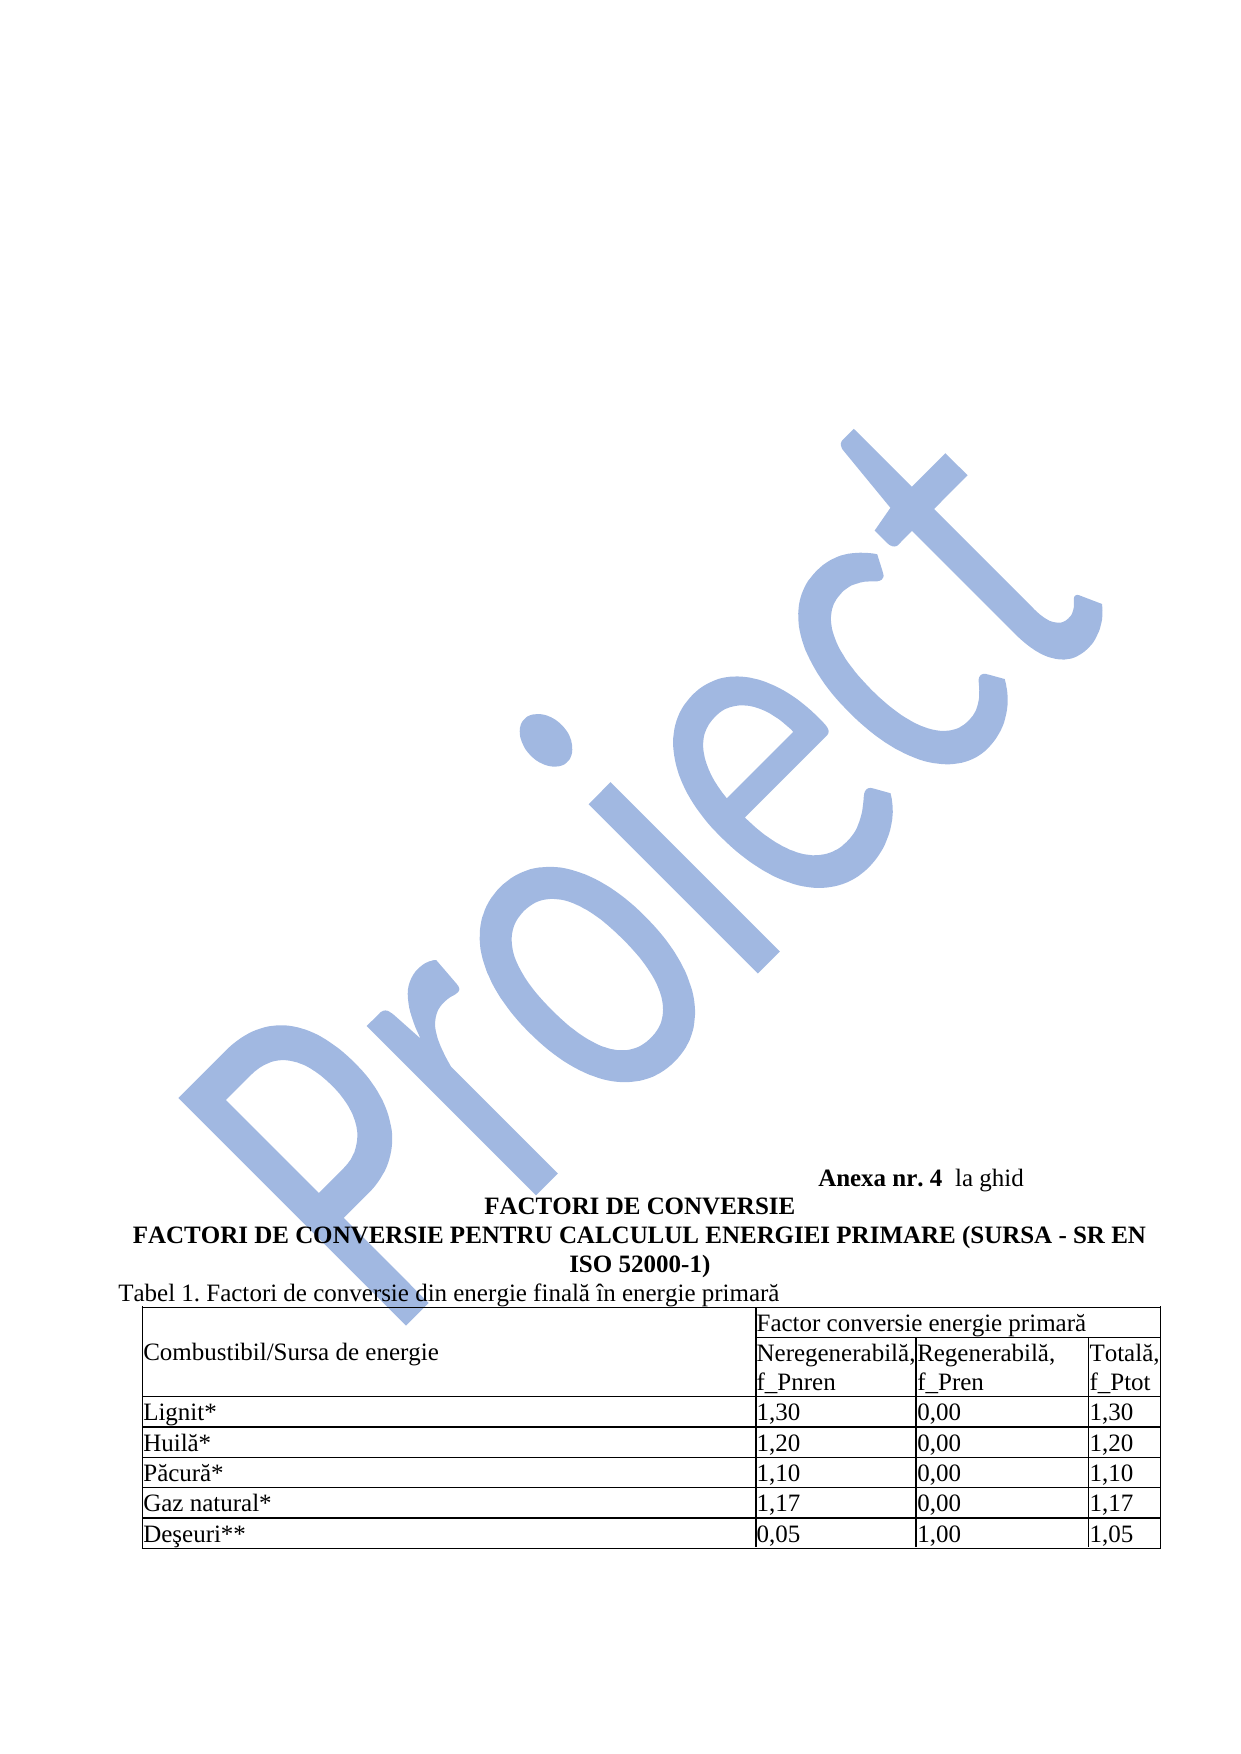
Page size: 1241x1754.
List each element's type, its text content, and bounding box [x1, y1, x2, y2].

table_cell 0,00 [917, 1428, 1088, 1456]
table_cell 1,20 [757, 1428, 915, 1456]
text FACTORI DE CONVERSIE [118, 1191, 1161, 1220]
table_cell Totală, f_Ptot [1089, 1338, 1160, 1396]
table_cell 1,30 [757, 1397, 915, 1426]
table_cell Deşeuri** [143, 1519, 755, 1547]
table_cell 1,10 [1089, 1458, 1160, 1487]
table_cell 1,00 [917, 1519, 1088, 1547]
table_cell 1,20 [1089, 1428, 1160, 1456]
table_header Combustibil/Sursa de energie [143, 1308, 755, 1396]
table_header Factor conversie energie primară [757, 1308, 1160, 1337]
table_cell 1,17 [757, 1488, 915, 1517]
table_cell 1,10 [757, 1458, 915, 1487]
table_cell Păcură* [143, 1458, 755, 1487]
table_cell 0,00 [917, 1458, 1088, 1487]
table_cell 0,00 [917, 1488, 1088, 1517]
table_cell Regenerabilă, f_Pren [917, 1338, 1088, 1396]
table_cell 1,17 [1089, 1488, 1160, 1517]
table_cell Lignit* [143, 1397, 755, 1426]
table_cell 1,05 [1089, 1519, 1160, 1547]
table_cell Gaz natural* [143, 1488, 755, 1517]
text FACTORI DE CONVERSIE PENTRU CALCULUL ENERGIEI PRIMARE (SURSA - SR EN ISO 52000-1) [118, 1220, 1161, 1278]
table_cell 1,30 [1089, 1397, 1160, 1426]
table_cell 0,05 [757, 1519, 915, 1547]
table_cell 0,00 [917, 1397, 1088, 1426]
text Tabel 1. Factori de conversie din energie finală în energie primară [118, 1278, 1161, 1306]
text Anexa nr. 4 la ghid [718, 1163, 1161, 1191]
table_cell Neregenerabilă, f_Pnren [757, 1338, 915, 1396]
table_cell Huilă* [143, 1428, 755, 1456]
